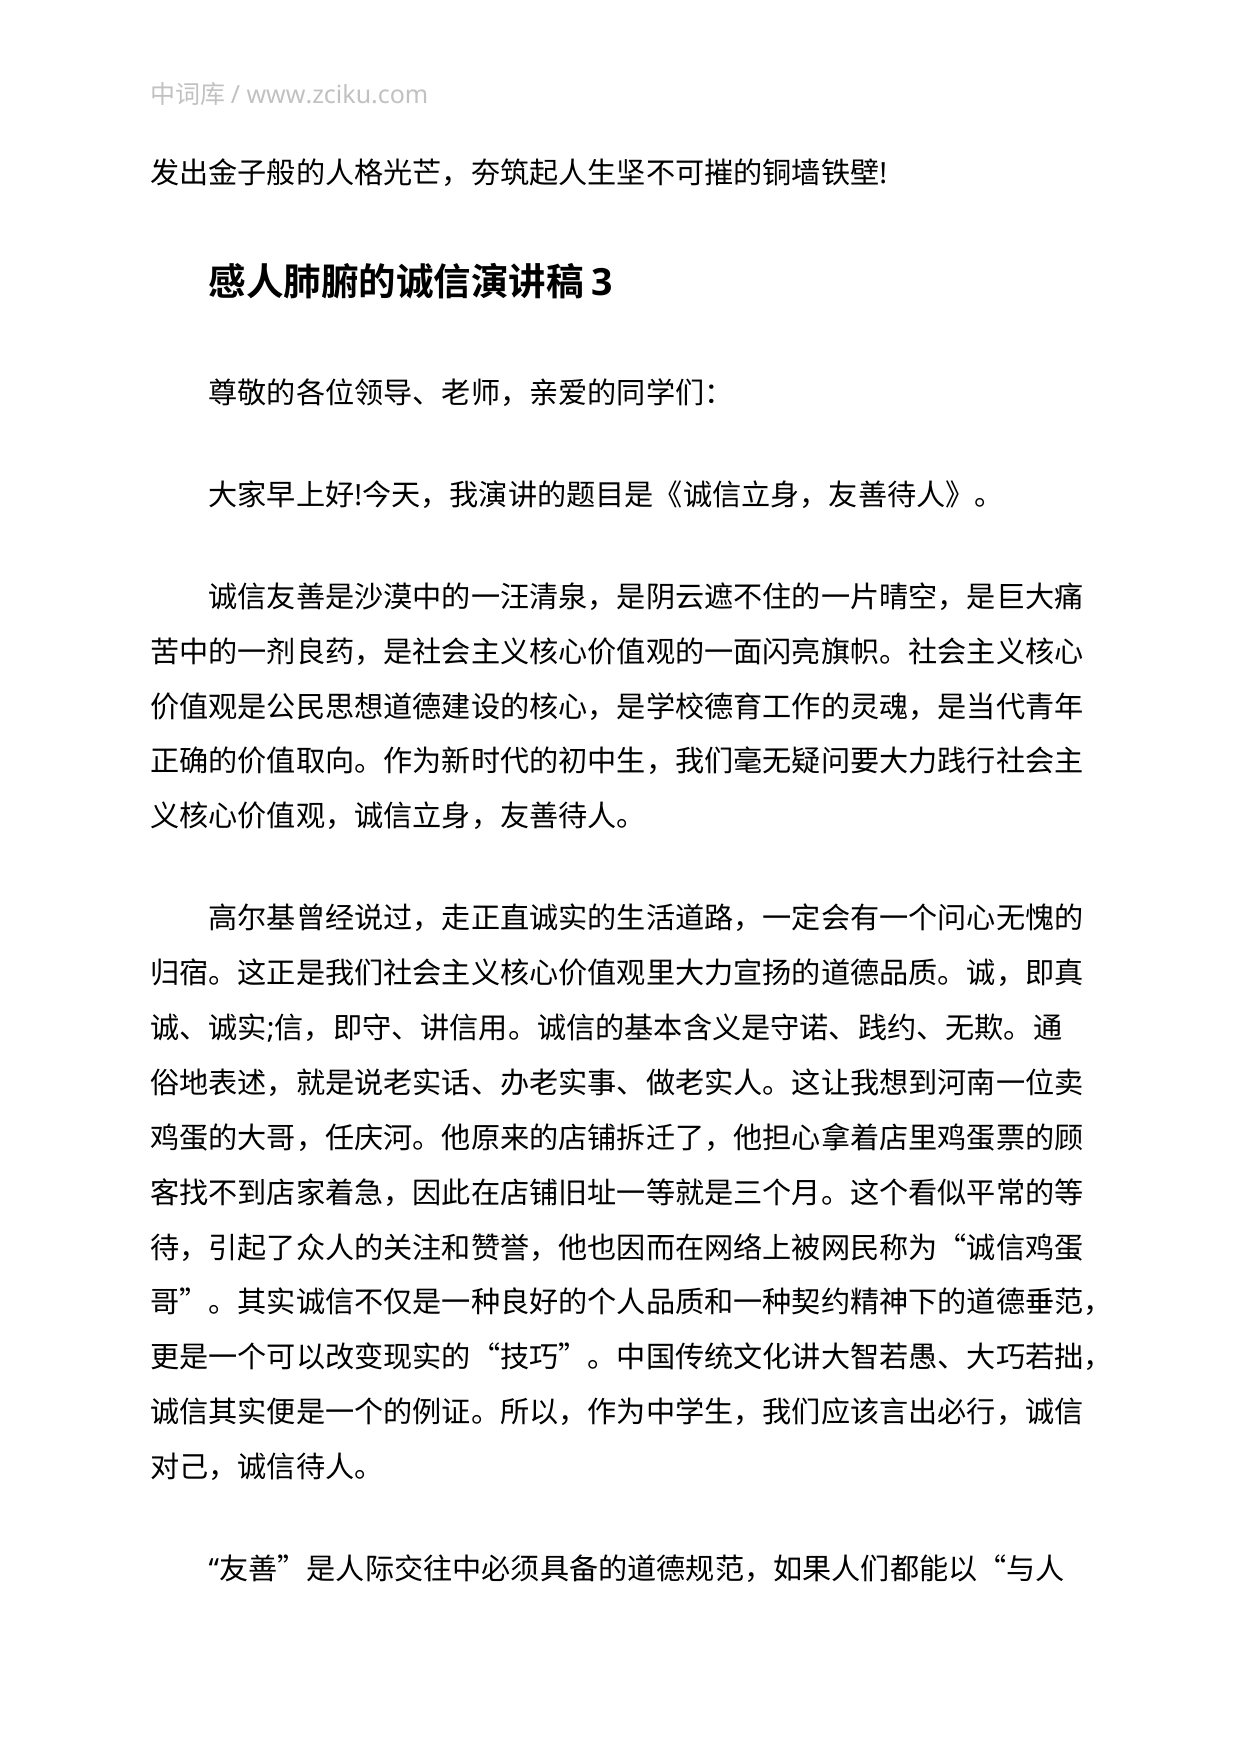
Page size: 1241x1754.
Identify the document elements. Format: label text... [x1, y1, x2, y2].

text 感人肺腑的诚信演讲稿3 [150, 252, 1090, 306]
text 尊敬的各位领导、老师，亲爱的同学们： [150, 369, 1090, 412]
text 诚信友善是沙漠中的一汪清泉，是阴云遮不住的一片晴空，是巨大痛苦中的一剂良药，是社会主义核心价值观的一面闪亮旗帜。社会主义核心价值观是公民思想道德建设的核心，是学校德育工作的灵魂，是当代青年正确的价值取向。作为新时代的初中生，我们毫无疑问要大力践行社会主义核心价值观，诚信立身，友善待人。 [150, 573, 1090, 835]
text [150, 150, 1090, 192]
text 高尔基曾经说过，走正直诚实的生活道路，一定会有一个问心无愧的归宿。这正是我们社会主义核心价值观里大力宣扬的道德品质。诚，即真诚、诚实;信，即守、讲信用。诚信的基本含义是守诺、践约、无欺。通俗地表述，就是说老实话、办老实事、做老实人。这让我想到河南一位卖鸡蛋的大哥，任庆河。他原来的店铺拆迁了，他担心拿着店里鸡蛋票的顾客找不到店家着急，因此在店铺旧址一等就是三个月。这个看似平常的等待，引起了众人的关注和赞誉，他也因而在网络上被网民称为“诚信鸡蛋哥”。其实诚信不仅是一种良好的个人品质和一种契约精神下的道德垂范，更是一个可以改变现实的“技巧”。中国传统文化讲大智若愚、大巧若拙，诚信其实便是一个的例证。所以，作为中学生，我们应该言出必行，诚信对己，诚信待人。 [150, 895, 1090, 1486]
text 大家早上好!今天，我演讲的题目是《诚信立身，友善待人》。 [150, 471, 1090, 514]
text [150, 1546, 1090, 1588]
